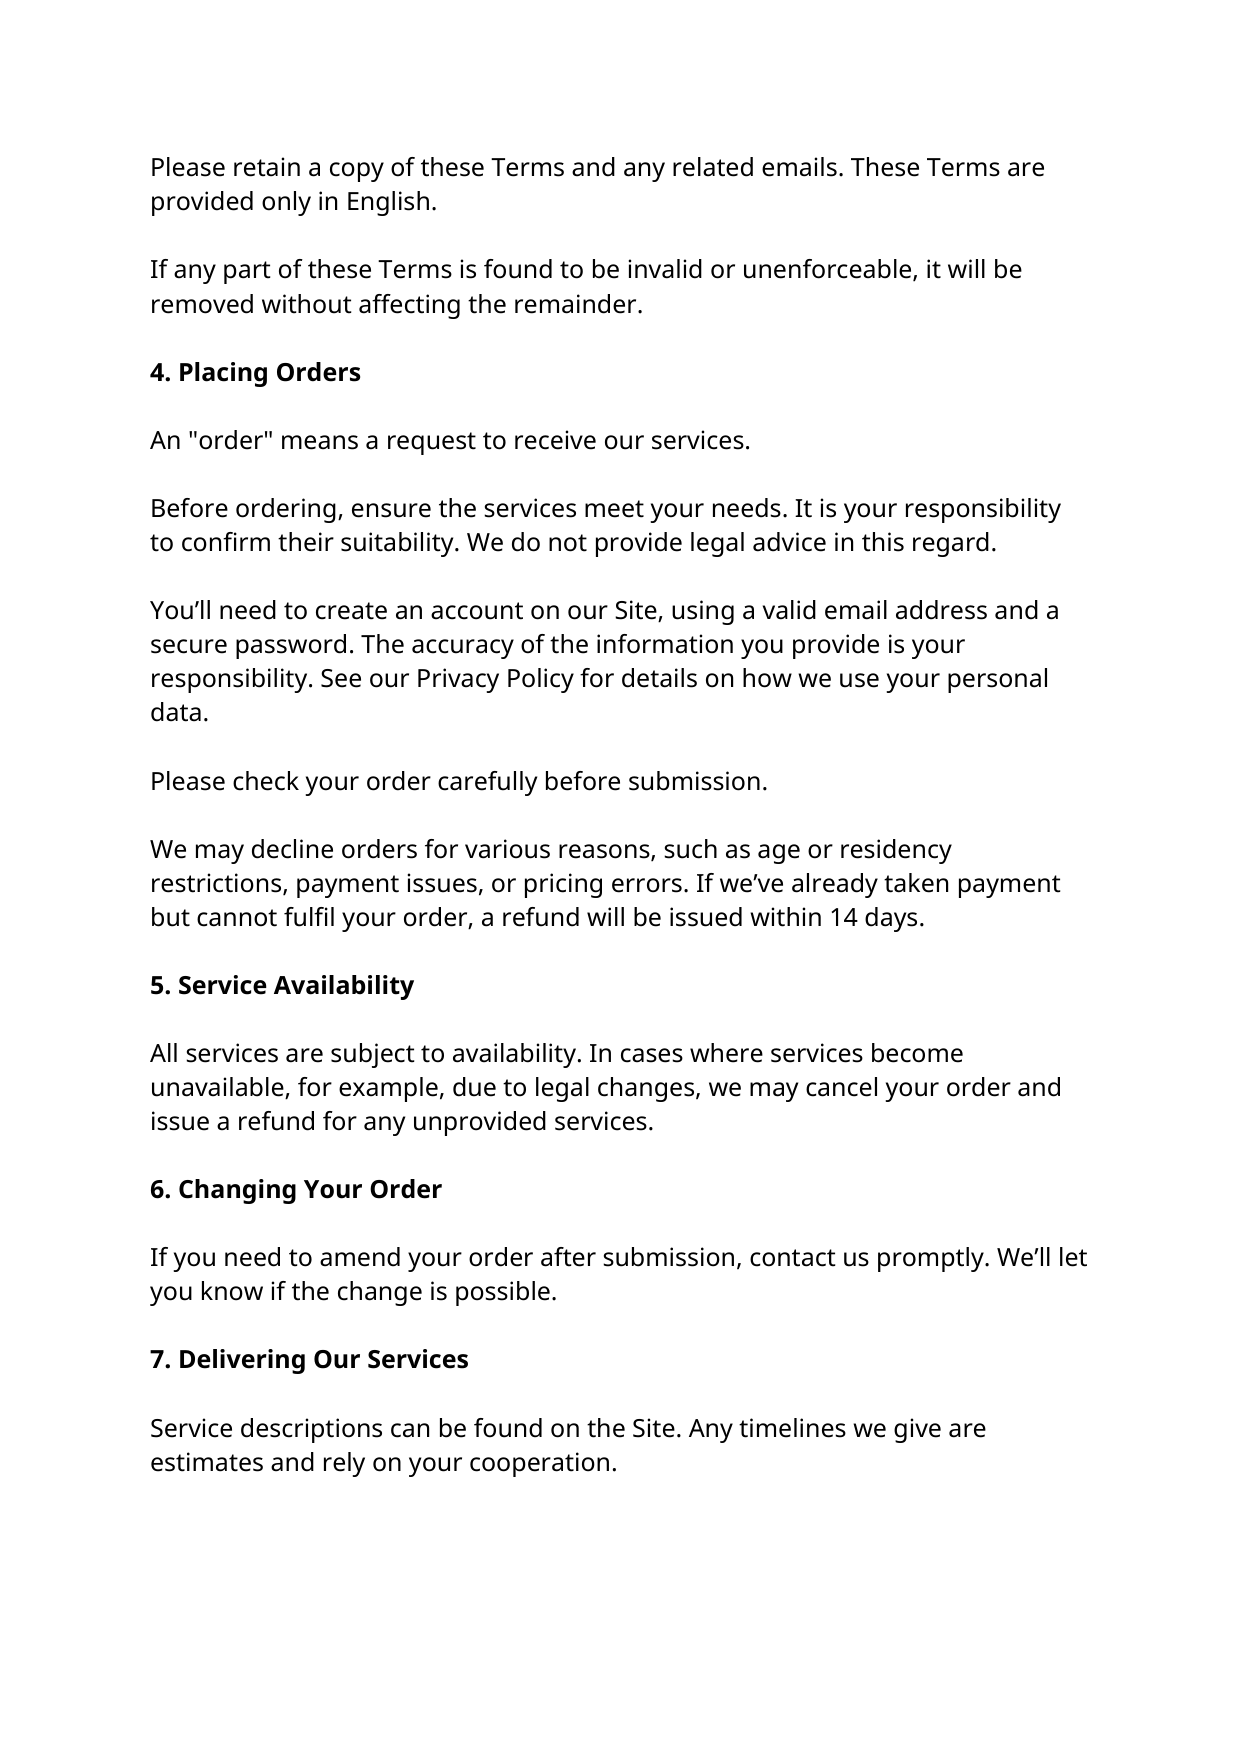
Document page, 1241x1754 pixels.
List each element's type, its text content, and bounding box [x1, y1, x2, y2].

text If you need to amend your order after submission, contact us promptly. We’ll let you know if the change is possible. [150, 1240, 1090, 1308]
text 7. Delivering Our Services [150, 1342, 1090, 1376]
text 5. Service Availability [150, 967, 1090, 1002]
text Please check your order carefully before submission. [150, 763, 1090, 797]
text 4. Placing Orders [150, 354, 1090, 388]
text Please retain a copy of these Terms and any related emails. These Terms are provided only in English. [150, 150, 1090, 218]
text An "order" means a request to receive our services. [150, 422, 1090, 457]
text You’ll need to create an account on our Site, using a valid email address and a secure password. The accuracy of the information you provide is your responsibility. See our Privacy Policy for details on how we use your personal data. [150, 593, 1090, 729]
text All services are subject to availability. In cases where services become unavailable, for example, due to legal changes, we may cancel your order and issue a refund for any unprovided services. [150, 1036, 1090, 1138]
text Before ordering, ensure the services meet your needs. It is your responsibility to confirm their suitability. We do not provide legal advice in this regard. [150, 491, 1090, 559]
text If any part of these Terms is found to be invalid or unenforceable, it will be removed without affecting the remainder. [150, 252, 1090, 320]
text Service descriptions can be found on the Site. Any timelines we give are estimates and rely on your cooperation. [150, 1410, 1090, 1478]
text We may decline orders for various reasons, such as age or residency restrictions, payment issues, or pricing errors. If we’ve already taken payment but cannot fulfil your order, a refund will be issued within 14 days. [150, 831, 1090, 933]
text 6. Changing Your Order [150, 1172, 1090, 1206]
